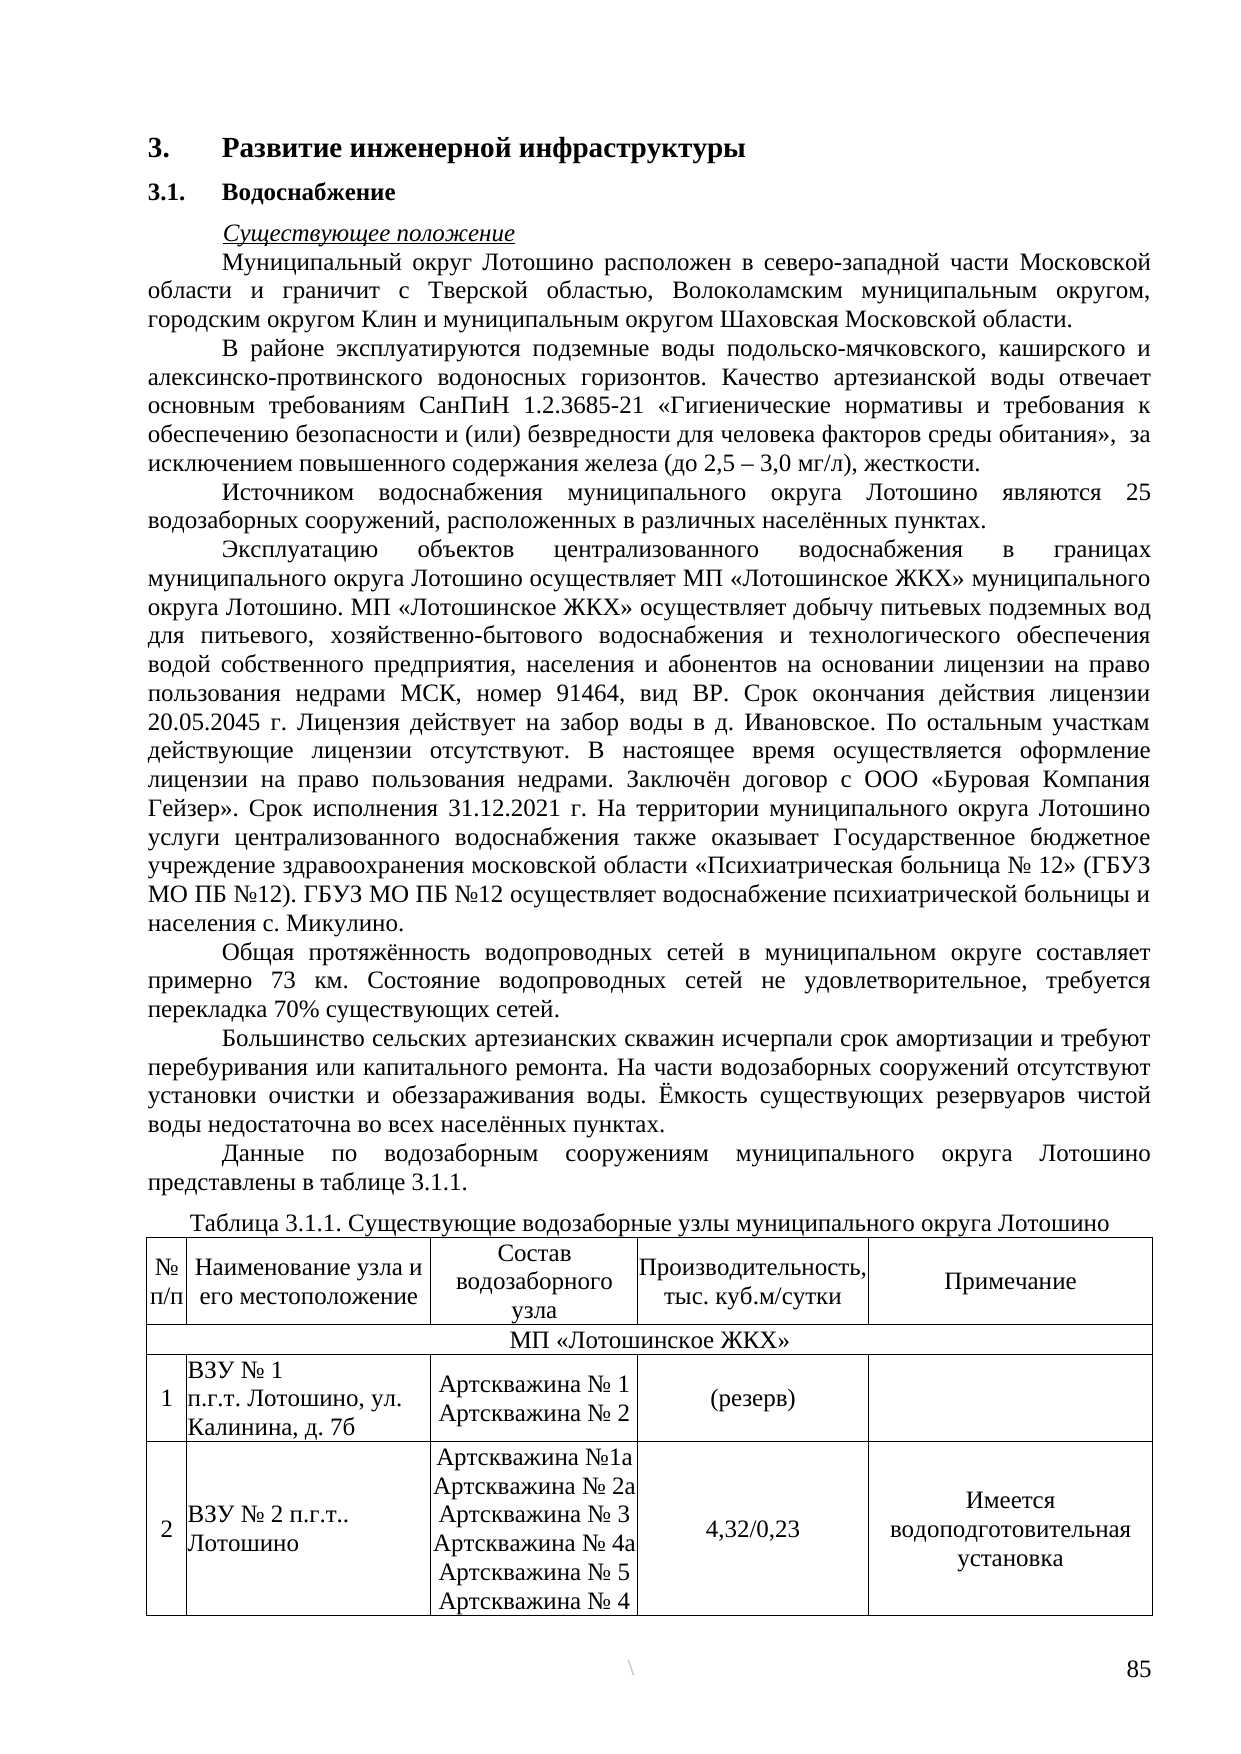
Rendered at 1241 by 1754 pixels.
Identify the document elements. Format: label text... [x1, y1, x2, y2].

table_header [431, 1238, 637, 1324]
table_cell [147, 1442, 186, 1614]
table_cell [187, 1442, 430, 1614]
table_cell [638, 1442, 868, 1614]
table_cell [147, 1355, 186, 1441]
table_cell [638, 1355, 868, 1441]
list Водоснабжение [148, 177, 1152, 205]
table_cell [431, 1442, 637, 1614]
text В районе эксплуатируются подземные воды подольско-мячковского, каширского и алексинско-протвинского водоносных горизонтов. Качество артезианской воды отвечает основным требованиям СанПиН 1.2.3685-21 «Гигиенические нормативы и требования к обеспечению безопасности и (или) безвредности для человека факторов среды обитания», за исключением повышенного содержания железа (до 2,5 – 3,0 мг/л), жесткости. [148, 333, 1152, 477]
text Муниципальный округ Лотошино расположен в северо-западной части Московской области и граничит с Тверской областью, Волоколамским муниципальным округом, городским округом Клин и муниципальным округом Шаховская Московской области. [148, 247, 1152, 333]
text Общая протяжённость водопроводных сетей в муниципальном округе составляет примерно 73 км. Состояние водопроводных сетей не удовлетворительное, требуется перекладка 70% существующих сетей. [148, 937, 1152, 1023]
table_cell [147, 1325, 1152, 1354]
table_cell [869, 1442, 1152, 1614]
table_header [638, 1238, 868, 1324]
text Таблица 3.1.1. Существующие водозаборные узлы муниципального округа Лотошино [148, 1208, 1152, 1237]
text Существующее положение [148, 218, 1152, 247]
text Большинство сельских артезианских скважин исчерпали срок амортизации и требуют перебуривания или капитального ремонта. На части водозаборных сооружений отсутствуют установки очистки и обеззараживания воды. Ёмкость существующих резервуаров чистой воды недостаточна во всех населённых пунктах. [148, 1023, 1152, 1138]
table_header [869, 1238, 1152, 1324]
text Источником водоснабжения муниципального округа Лотошино являются 25 водозаборных сооружений, расположенных в различных населённых пунктах. [148, 477, 1152, 534]
list Развитие инженерной инфраструктуры [148, 131, 1152, 164]
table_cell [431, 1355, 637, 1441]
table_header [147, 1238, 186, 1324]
text Эксплуатацию объектов централизованного водоснабжения в границах муниципального округа Лотошино осуществляет МП «Лотошинское ЖКХ» муниципального округа Лотошино. МП «Лотошинское ЖКХ» осуществляет добычу питьевых подземных вод для питьевого, хозяйственно-бытового водоснабжения и технологического обеспечения водой собственного предприятия, населения и абонентов на основании лицензии на право пользования недрами МСК, номер 91464, вид ВР. Срок окончания действия лицензии 20.05.2045 г. Лицензия действует на забор воды в д. Ивановское. По остальным участкам действующие лицензии отсутствуют. В настоящее время осуществляется оформление лицензии на право пользования недрами. Заключён договор с ООО «Буровая Компания Гейзер». Срок исполнения 31.12.2021 г. На территории муниципального округа Лотошино услуги централизованного водоснабжения также оказывает Государственное бюджетное учреждение здравоохранения московской области «Психиатрическая больница № 12» (ГБУЗ МО ПБ №12). ГБУЗ МО ПБ №12 осуществляет водоснабжение психиатрической больницы и населения с. Микулино. [148, 534, 1152, 937]
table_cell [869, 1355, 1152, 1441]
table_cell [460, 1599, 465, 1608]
text Данные по водозаборным сооружениям муниципального округа Лотошино представлены в таблице 3.1.1. [148, 1138, 1152, 1195]
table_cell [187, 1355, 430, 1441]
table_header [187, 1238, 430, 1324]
